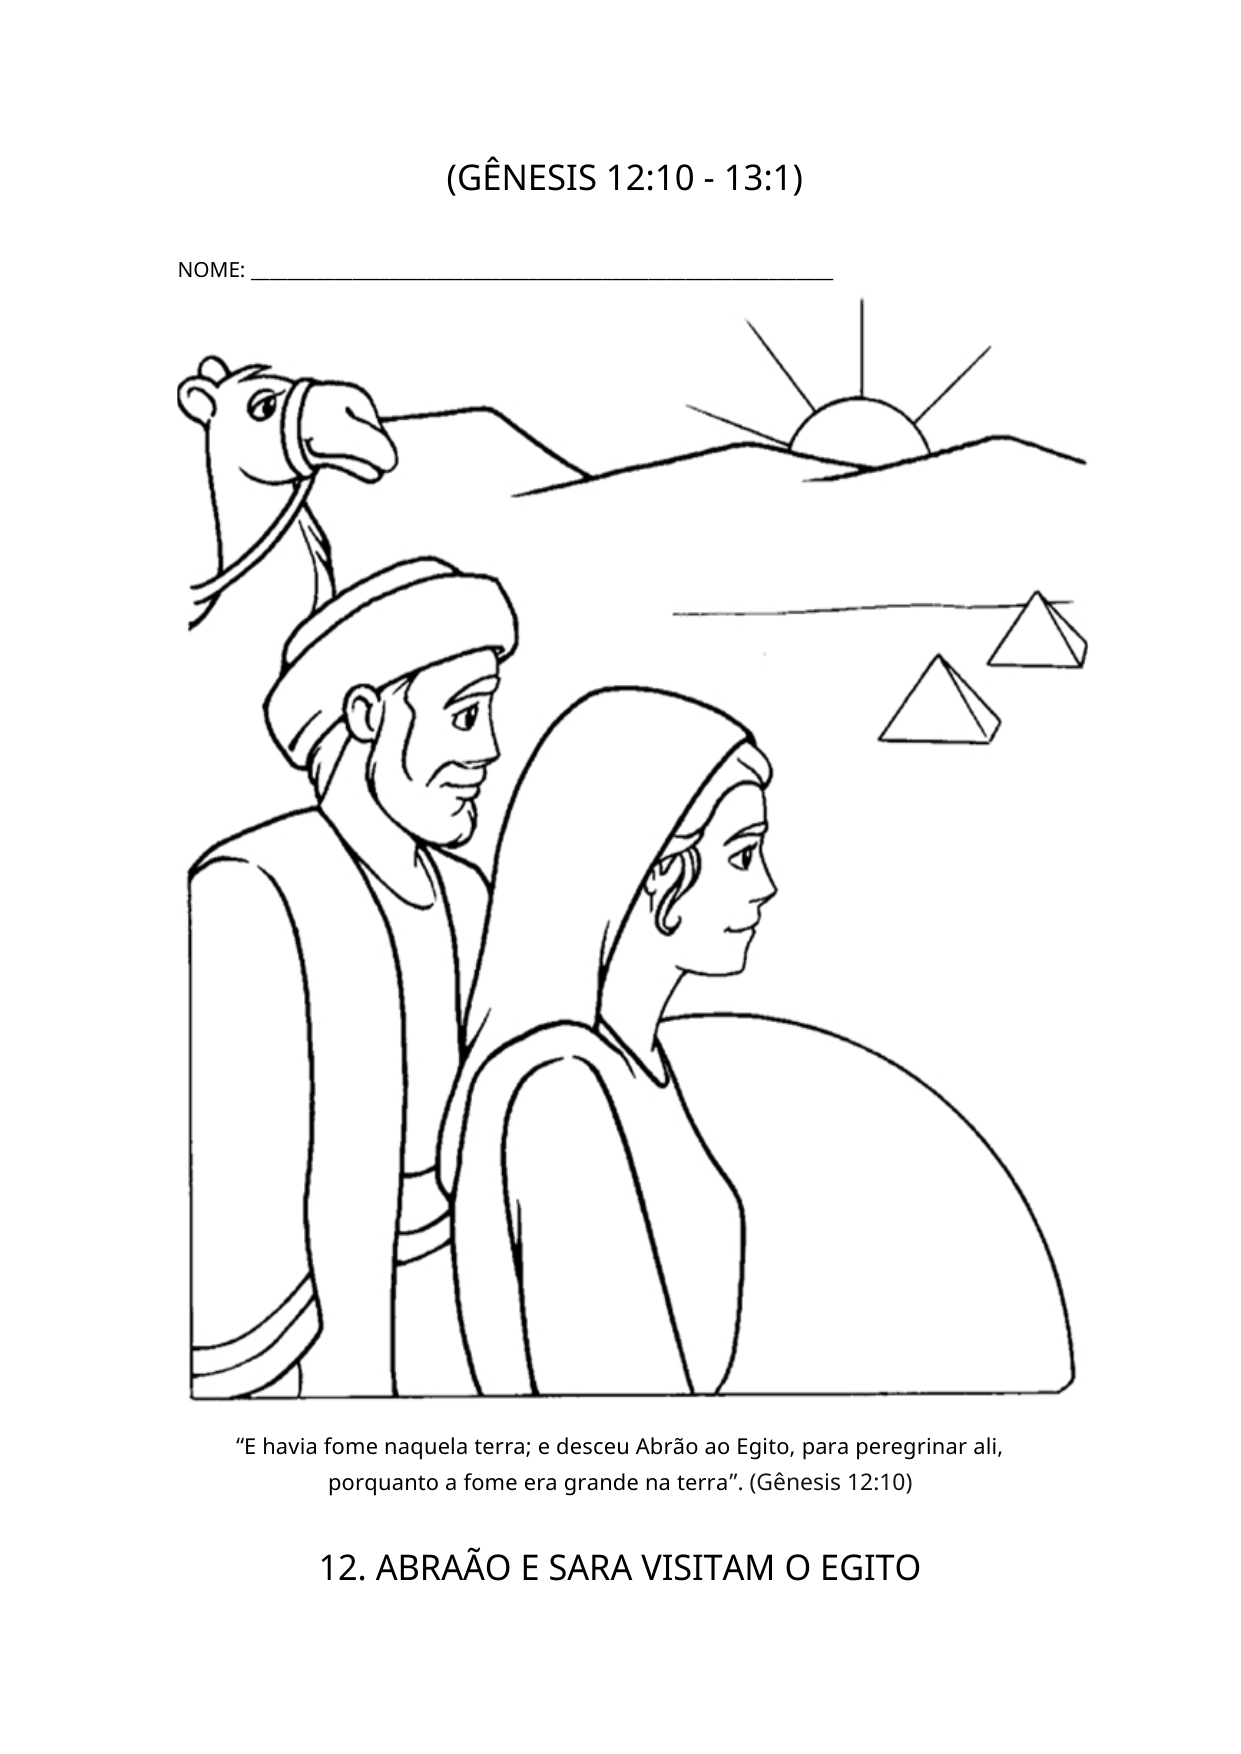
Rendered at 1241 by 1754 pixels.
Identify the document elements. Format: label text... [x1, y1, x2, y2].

text 12. ABRAÃO E SARA VISITAM O EGITO [177, 1537, 1063, 1591]
text NOME: _______________________________________________________________ [177, 255, 1063, 283]
text “E havia fome naquela terra; e desceu Abrão ao Egito, para peregrinar ali, porquanto a fome era grande na terra”. (Gênesis 12:10) [177, 1430, 1063, 1497]
text (GÊNESIS 12:10 - 13:1) [177, 148, 1063, 201]
picture [177, 287, 1098, 1405]
